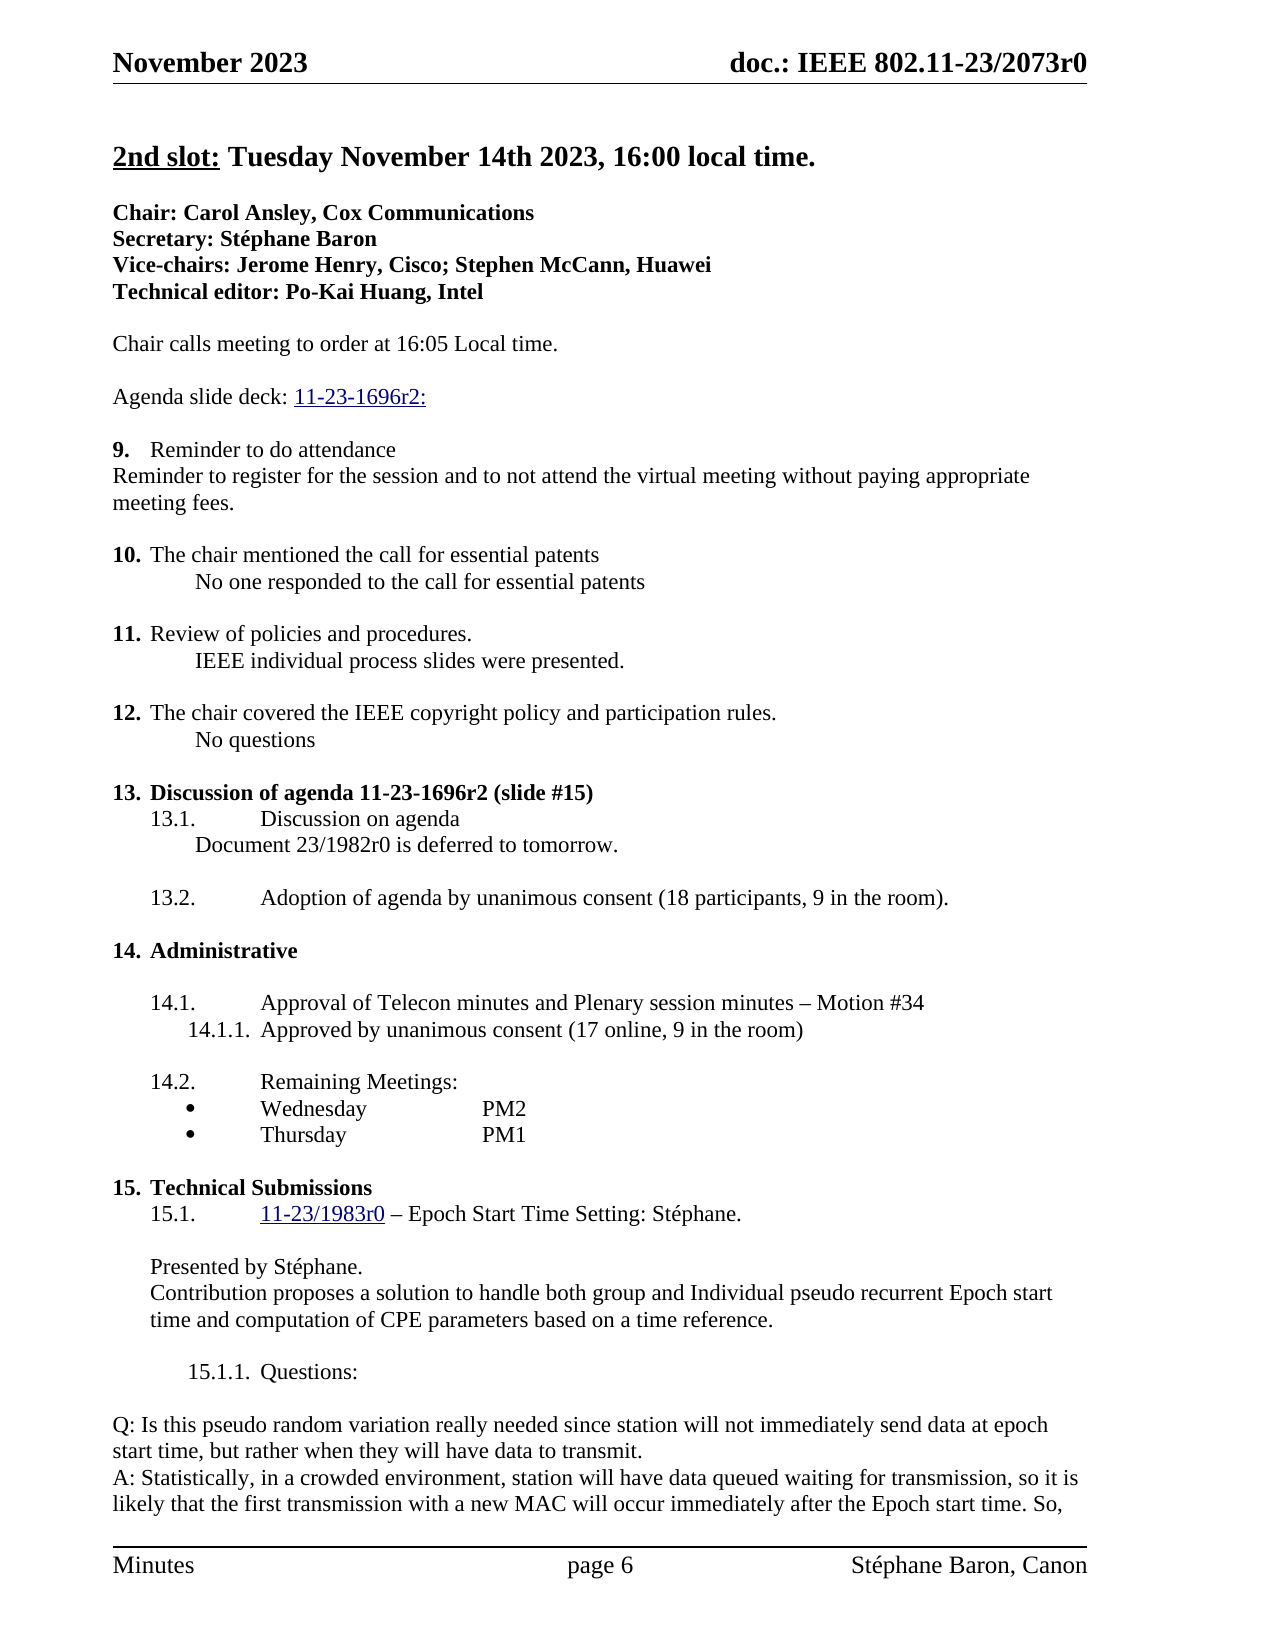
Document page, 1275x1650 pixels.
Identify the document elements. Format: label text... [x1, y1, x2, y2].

list Reminder to do attendance [112, 436, 1087, 462]
list Thursday PM1 [150, 1121, 1087, 1147]
text No one responded to the call for essential patents [195, 568, 1087, 594]
list Adoption of agenda by unanimous consent (18 participants, 9 in the room). [150, 884, 1087, 910]
text 2nd slot: Tuesday November 14th 2023, 16:00 local time. [112, 139, 1087, 172]
text Agenda slide deck: 11-23-1696r2: [112, 383, 1087, 409]
list Administrative [112, 937, 1087, 963]
text IEEE individual process slides were presented. [195, 647, 1087, 673]
list Approval of Telecon minutes and Plenary session minutes – Motion #34 [150, 989, 1087, 1016]
text Chair: Carol Ansley, Cox Communications [112, 199, 1087, 225]
list The chair mentioned the call for essential patents [112, 541, 1087, 568]
list Wednesday PM2 [150, 1095, 1087, 1121]
list Review of policies and procedures. [112, 620, 1087, 647]
list Discussion on agenda [150, 805, 1087, 831]
text Chair calls meeting to order at 16:05 Local time. [112, 331, 1087, 357]
list Questions: [187, 1358, 1087, 1385]
text Technical editor: Po-Kai Huang, Intel [112, 278, 1087, 304]
list Contribution proposes a solution to handle both group and Individual pseudo recurrent Epoch start time and computation of CPE parameters based on a time reference. [150, 1279, 1087, 1332]
list Approved by unanimous consent (17 online, 9 in the room) [187, 1016, 1087, 1042]
list Presented by Stéphane. [150, 1253, 1087, 1279]
list Technical Submissions [112, 1174, 1087, 1200]
list Remaining Meetings: [150, 1068, 1087, 1095]
text Secretary: Stéphane Baron [112, 225, 1087, 251]
text Vice-chairs: Jerome Henry, Cisco; Stephen McCann, Huawei [112, 251, 1087, 278]
text No questions [195, 726, 1087, 778]
list 11-23/1983r0 – Epoch Start Time Setting: Stéphane. [150, 1200, 1087, 1227]
list The chair covered the IEEE copyright policy and participation rules. [112, 699, 1087, 726]
text Reminder to register for the session and to not attend the virtual meeting without paying appropriate meeting fees. [112, 462, 1087, 515]
list Discussion of agenda 11-23-1696r2 (slide #15) [112, 778, 1087, 805]
text Document 23/1982r0 is deferred to tomorrow. [195, 831, 1087, 858]
text Q: Is this pseudo random variation really needed since station will not immediately send data at epoch start time, but rather when they will have data to transmit. [112, 1411, 1087, 1464]
